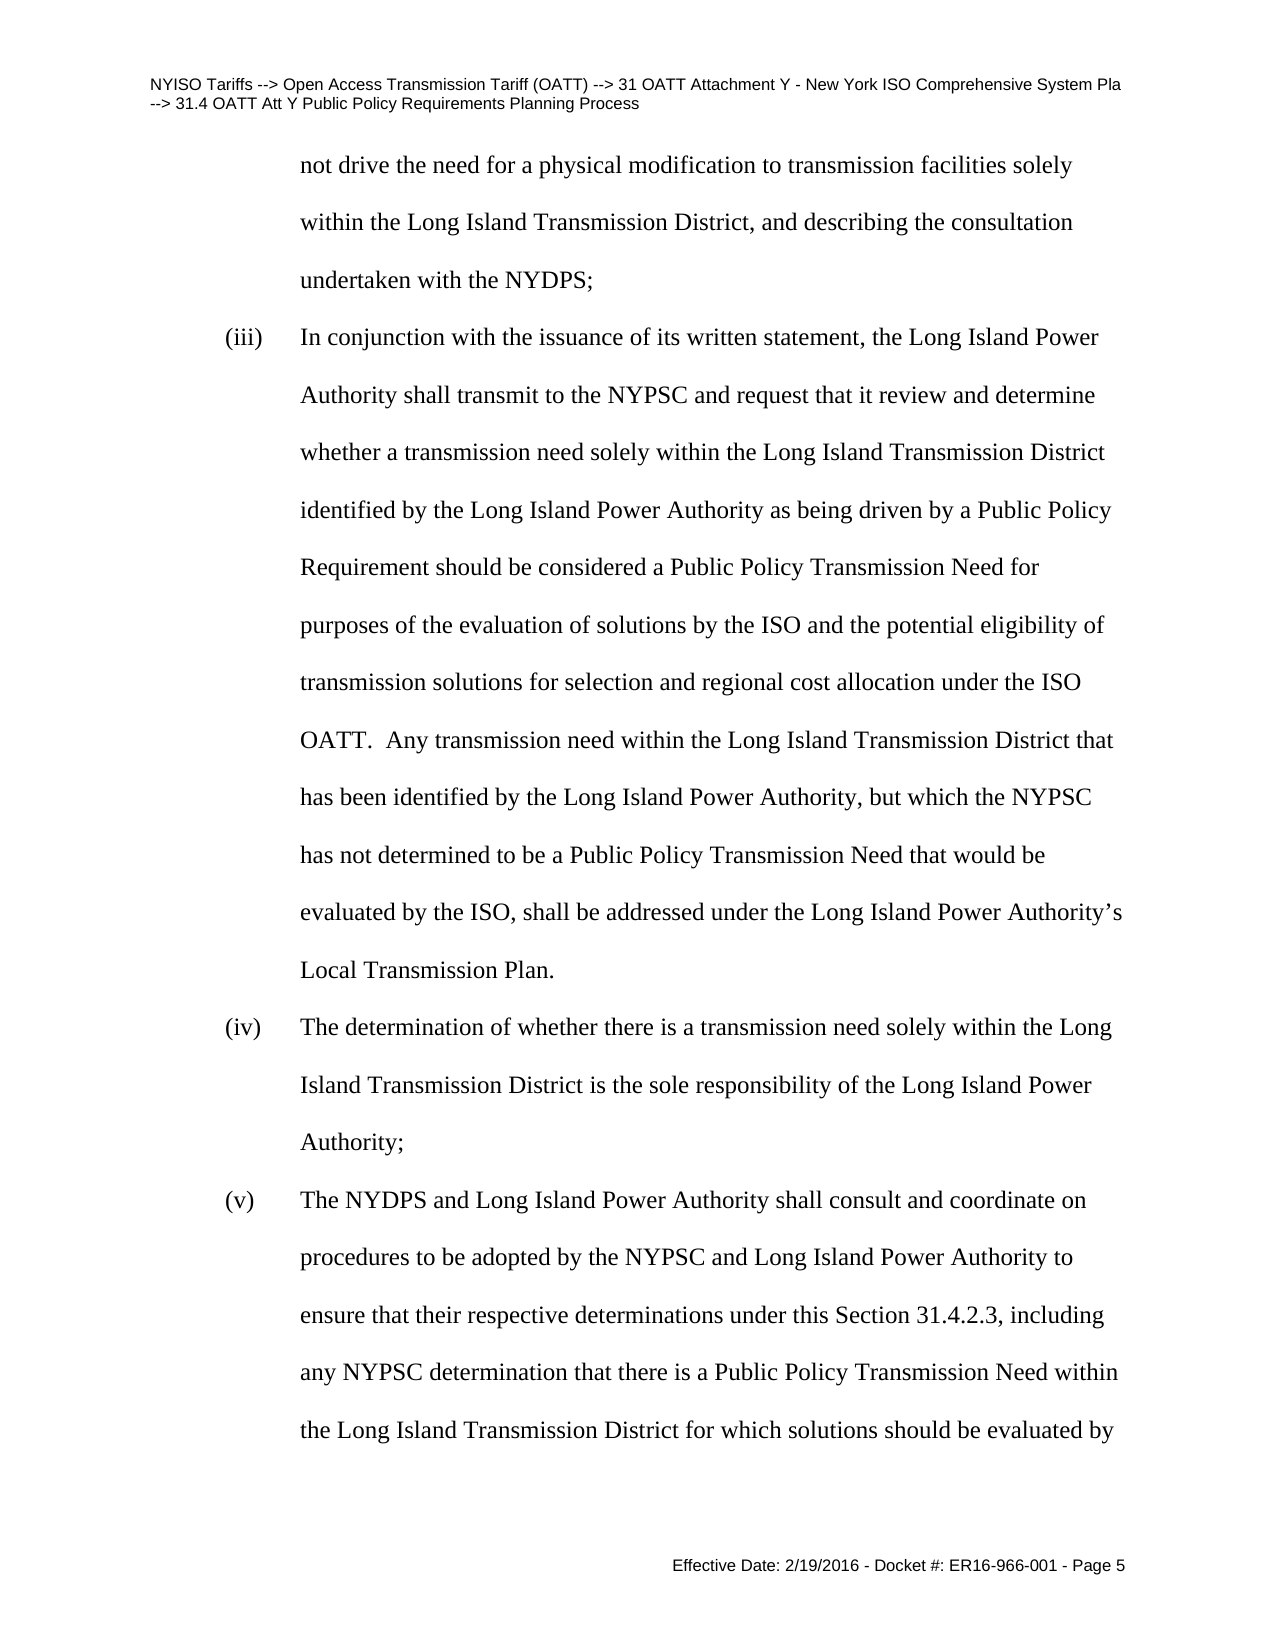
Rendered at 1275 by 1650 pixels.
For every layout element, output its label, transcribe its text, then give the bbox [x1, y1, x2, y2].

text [225, 150, 1125, 294]
text (iii) In conjunction with the issuance of its written statement, the Long Island Power Authority shall transmit to the NYPSC and request that it review and determine whether a transmission need solely within the Long Island Transmission District identified by the Long Island Power Authority as being driven by a Public Policy Requirement should be considered a Public Policy Transmission Need for purposes of the evaluation of solutions by the ISO and the potential eligibility of transmission solutions for selection and regional cost allocation under the ISO OATT. Any transmission need within the Long Island Transmission District that has been identified by the Long Island Power Authority, but which the NYPSC has not determined to be a Public Policy Transmission Need that would be evaluated by the ISO, shall be addressed under the Long Island Power Authority’s Local Transmission Plan. [225, 322, 1125, 984]
text (iv) The determination of whether there is a transmission need solely within the Long Island Transmission District is the sole responsibility of the Long Island Power Authority; [225, 1012, 1125, 1156]
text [225, 1185, 1125, 1444]
